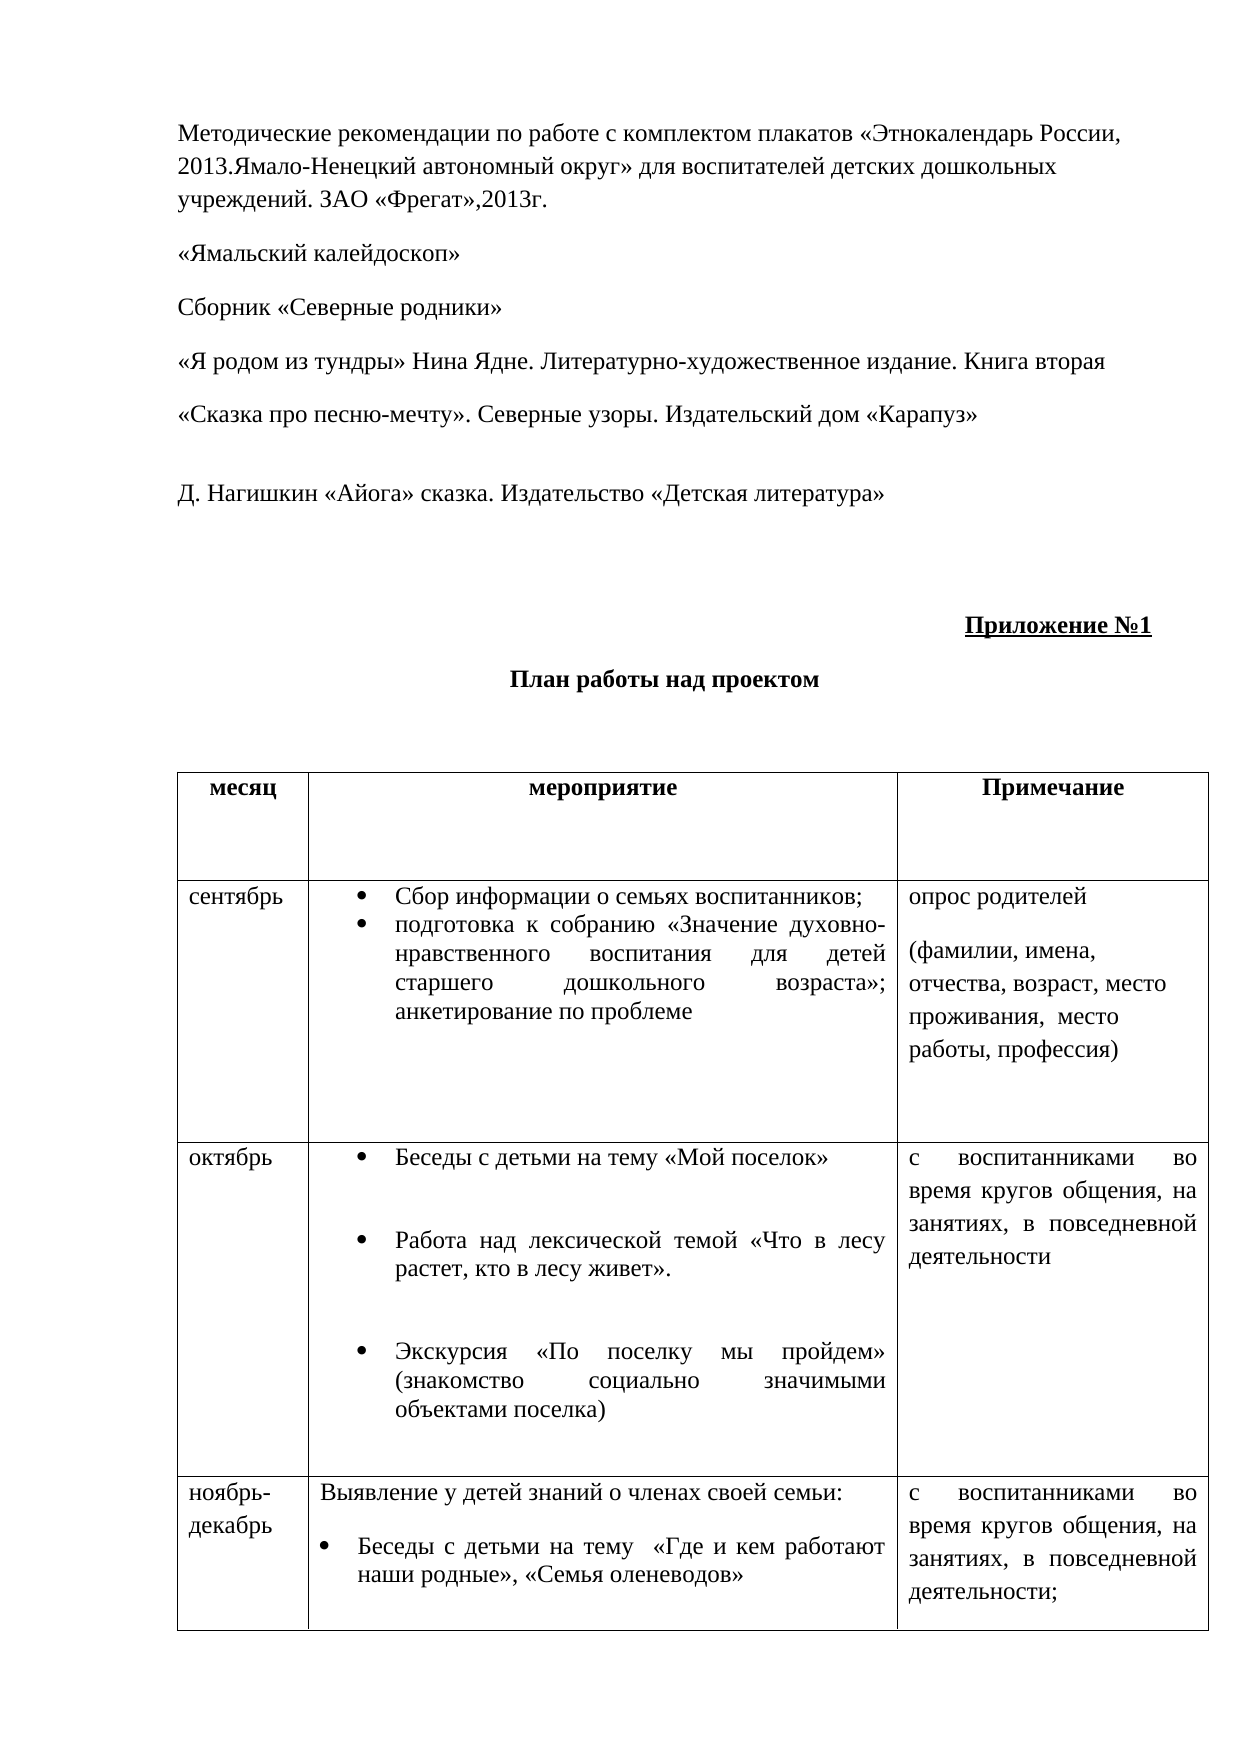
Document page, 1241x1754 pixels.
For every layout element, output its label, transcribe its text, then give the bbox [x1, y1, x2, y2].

table_header мероприятие [309, 773, 897, 880]
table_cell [309, 1477, 897, 1629]
table_header Примечание [898, 773, 1208, 880]
text Методические рекомендации по работе с комплектом плакатов «Этнокалендарь России, 2013.Ямало-Ненецкий автономный округ» для воспитателей детских дошкольных учреждений. ЗАО «Фрегат»,2013г. [177, 118, 1152, 213]
table_cell Беседы с детьми на тему «Мой поселок» Работа над лексической темой «Что в лесу растет, кто в лесу живет». Экскурсия «По поселку мы пройдем» (знакомство социально значимыми объектами поселка) [309, 1143, 897, 1476]
text «Я родом из тундры» Нина Ядне. Литературно-художественное издание. Книга вторая [177, 346, 1152, 374]
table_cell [898, 1477, 1208, 1629]
table_cell ноябрь-декабрь [178, 1477, 308, 1629]
table_header месяц [178, 773, 308, 880]
table_cell октябрь [178, 1143, 308, 1476]
table_cell с воспитанниками во время кругов общения, на занятиях, в повседневной деятельности [898, 1143, 1208, 1476]
text Приложение №1 [177, 610, 1152, 639]
text План работы над проектом [177, 664, 1152, 693]
text Сборник «Северные родники» [177, 292, 1152, 321]
text Д. Нагишкин «Айога» сказка. Издательство «Детская литература» [177, 478, 1152, 507]
table_cell сентябрь [178, 881, 308, 1141]
text «Ямальский калейдоскоп» [177, 238, 1152, 267]
table_cell опрос родителей (фамилии, имена, отчества, возраст, место проживания, место работы, профессия) [898, 881, 1208, 1141]
text «Сказка про песню-мечту». Северные узоры. Издательский дом «Карапуз» [177, 399, 1152, 428]
table_cell Сбор информации о семьях воспитанников; подготовка к собранию «Значение духовно-нравственного воспитания для детей старшего дошкольного возраста»; анкетирование по проблеме [309, 881, 897, 1141]
